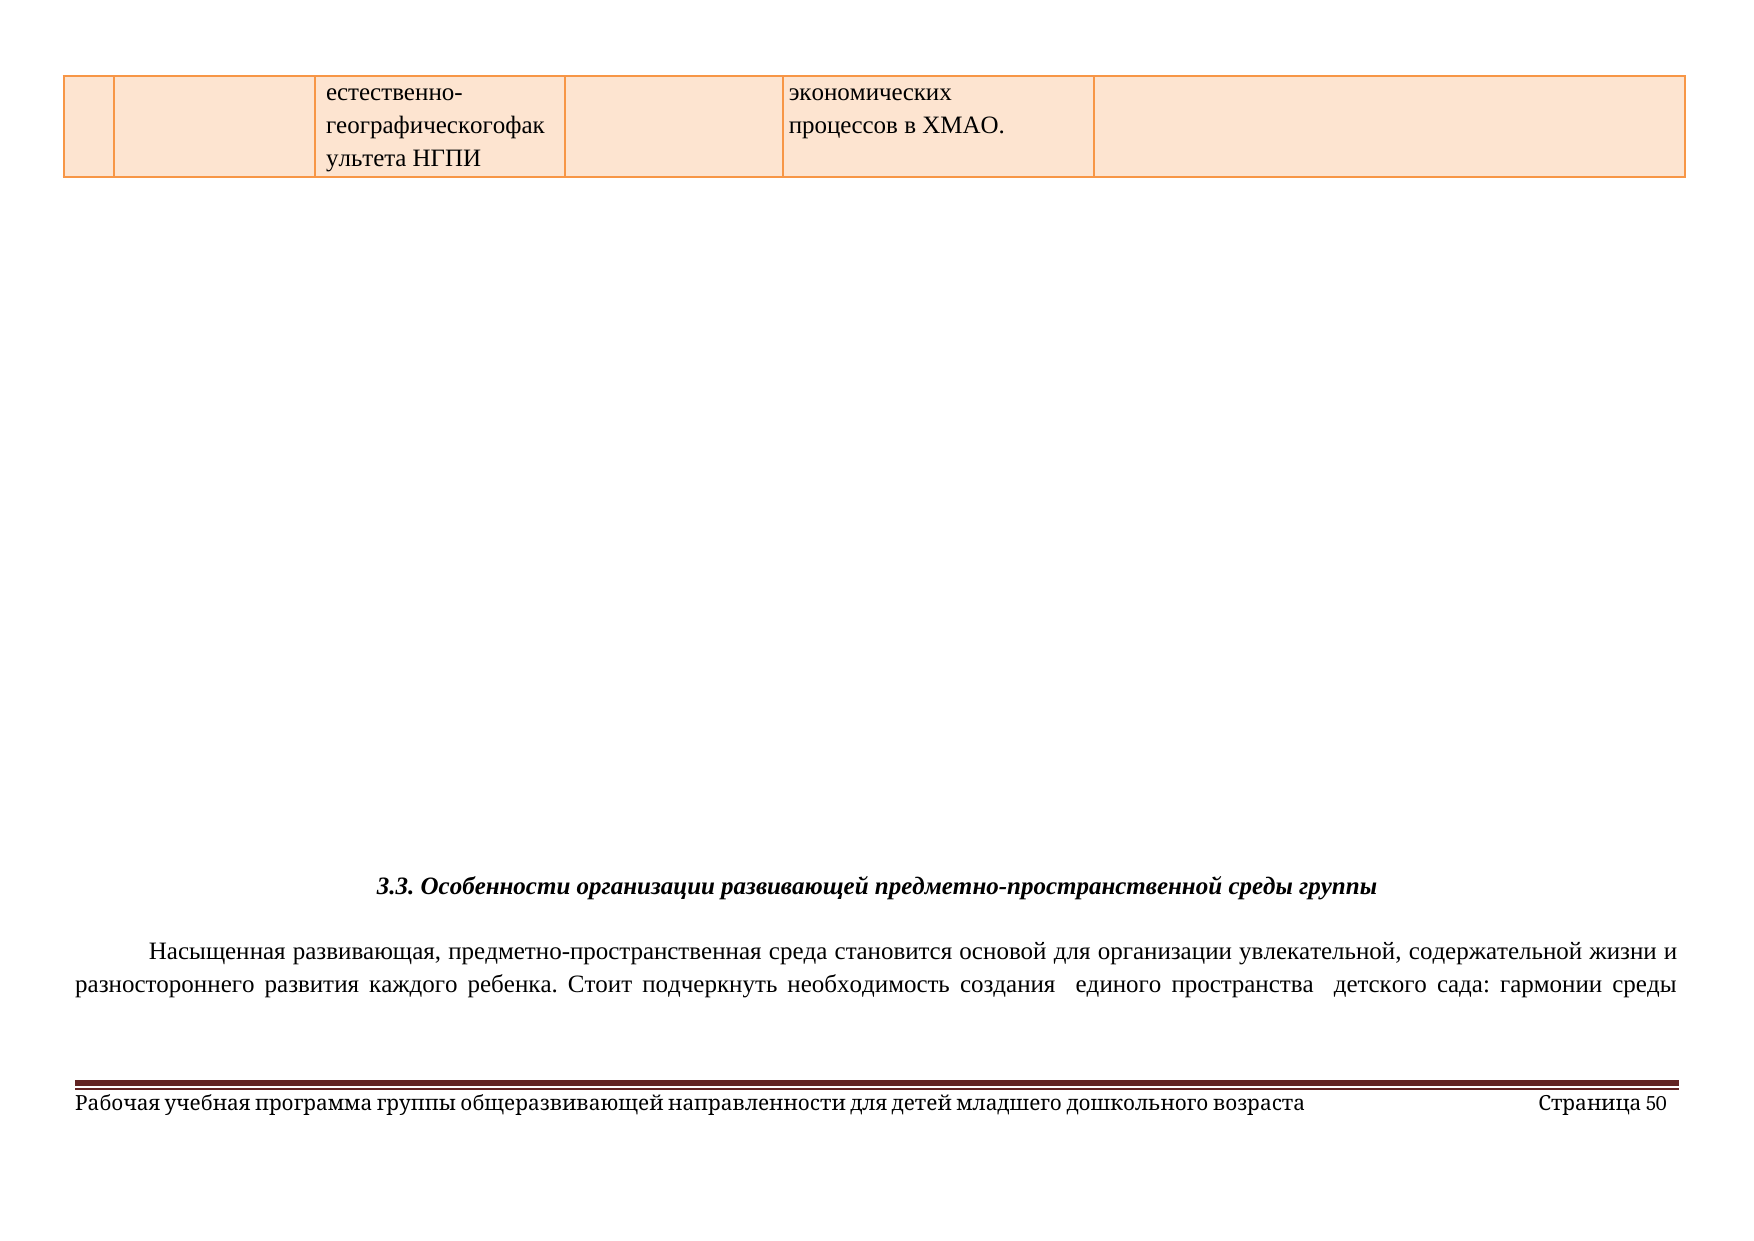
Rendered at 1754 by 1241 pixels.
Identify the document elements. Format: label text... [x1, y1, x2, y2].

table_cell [115, 77, 314, 176]
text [75, 936, 1679, 998]
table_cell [316, 77, 564, 176]
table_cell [1095, 77, 1684, 176]
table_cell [566, 77, 782, 176]
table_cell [784, 77, 1093, 176]
table_cell 6. [65, 77, 113, 176]
text 3.3. Особенности организации развивающей предметно-пространственной среды группы [75, 871, 1679, 900]
